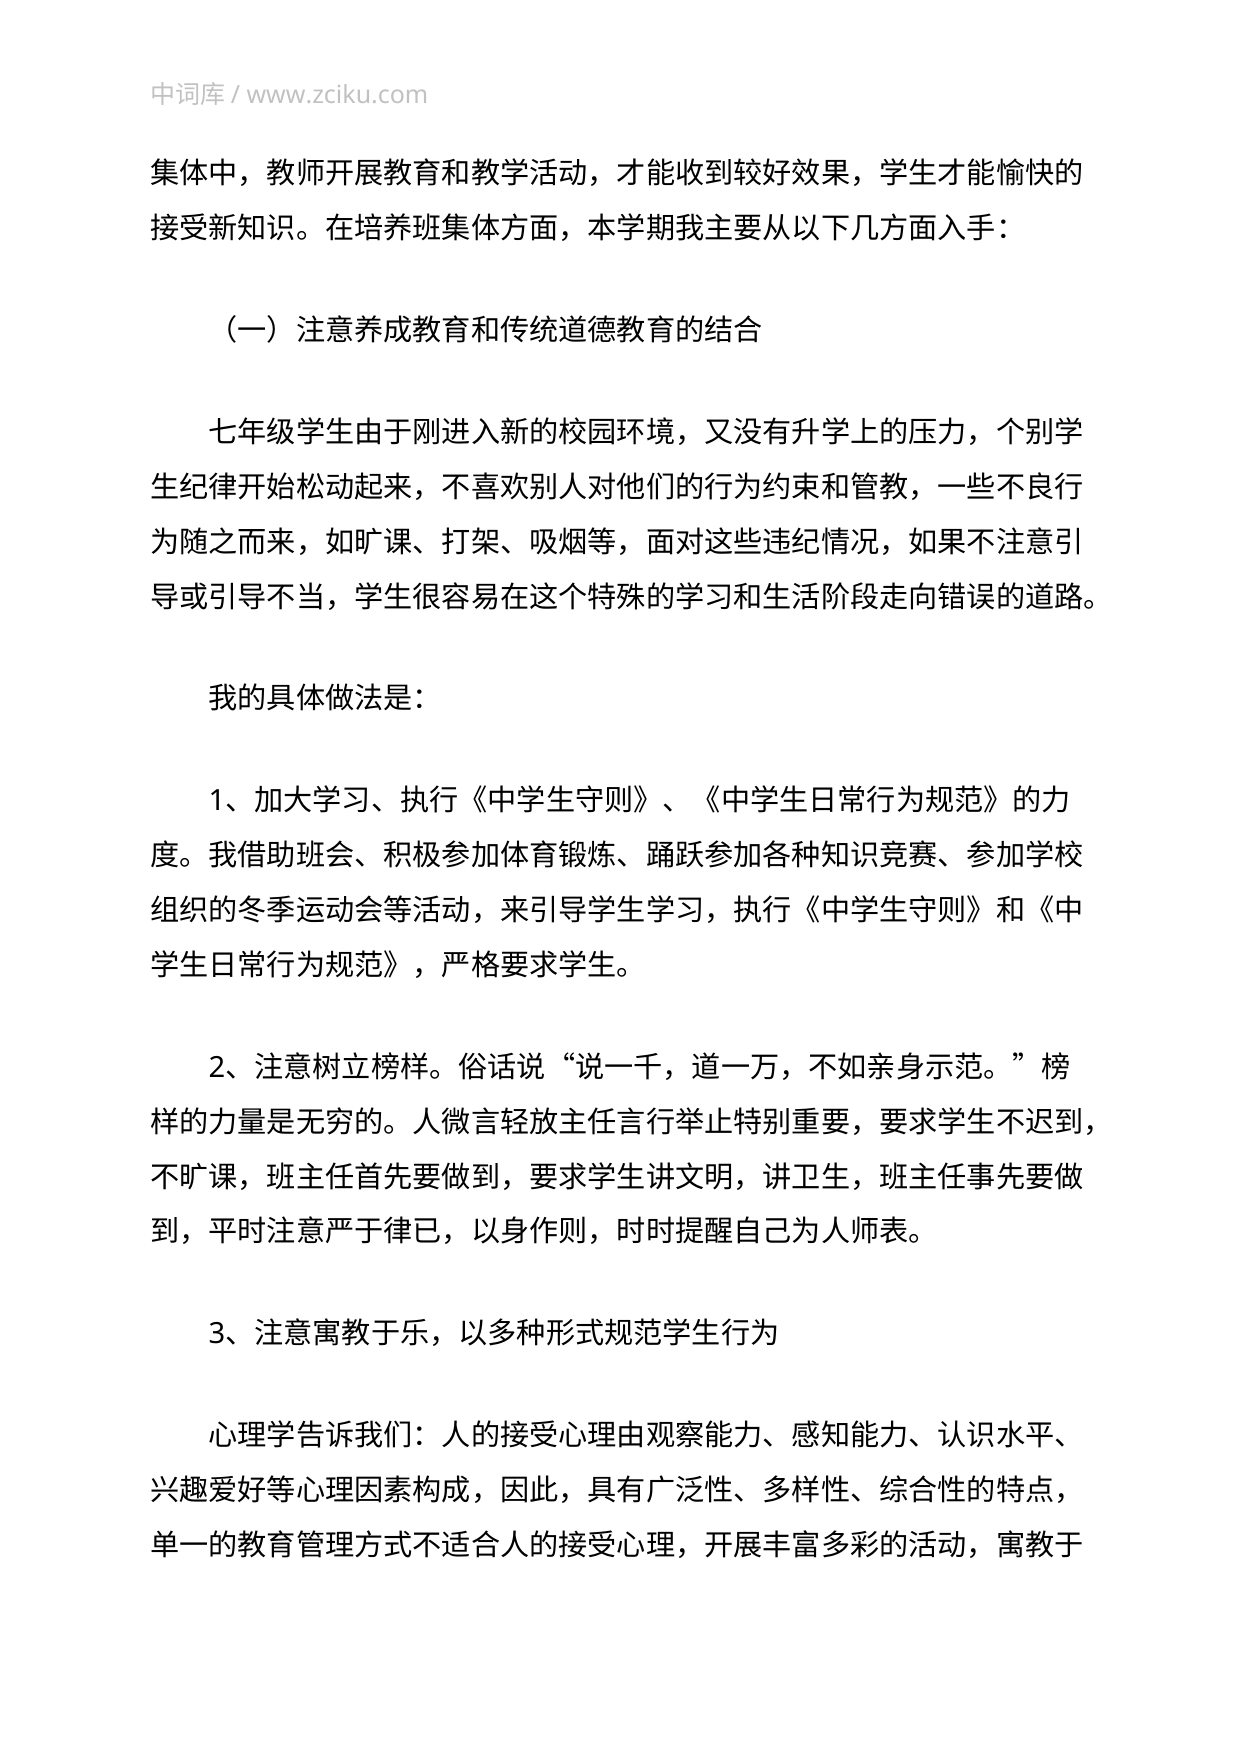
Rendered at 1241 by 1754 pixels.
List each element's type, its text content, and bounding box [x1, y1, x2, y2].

text 3、注意寓教于乐，以多种形式规范学生行为 [150, 1310, 1090, 1352]
text 1、加大学习、执行《中学生守则》、《中学生日常行为规范》的力度。我借助班会、积极参加体育锻炼、踊跃参加各种知识竞赛、参加学校组织的冬季运动会等活动，来引导学生学习，执行《中学生守则》和《中学生日常行为规范》，严格要求学生。 [150, 777, 1090, 984]
text （一）注意养成教育和传统道德教育的结合 [150, 307, 1090, 349]
text 我的具体做法是： [150, 675, 1090, 717]
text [150, 150, 1090, 247]
text 七年级学生由于刚进入新的校园环境，又没有升学上的压力，个别学生纪律开始松动起来，不喜欢别人对他们的行为约束和管教，一些不良行为随之而来，如旷课、打架、吸烟等，面对这些违纪情况，如果不注意引导或引导不当，学生很容易在这个特殊的学习和生活阶段走向错误的道路。 [150, 408, 1090, 615]
text 2、注意树立榜样。俗话说“说一千，道一万，不如亲身示范。”榜样的力量是无穷的。人微言轻放主任言行举止特别重要，要求学生不迟到，不旷课，班主任首先要做到，要求学生讲文明，讲卫生，班主任事先要做到，平时注意严于律已，以身作则，时时提醒自己为人师表。 [150, 1043, 1090, 1250]
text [150, 1412, 1090, 1564]
